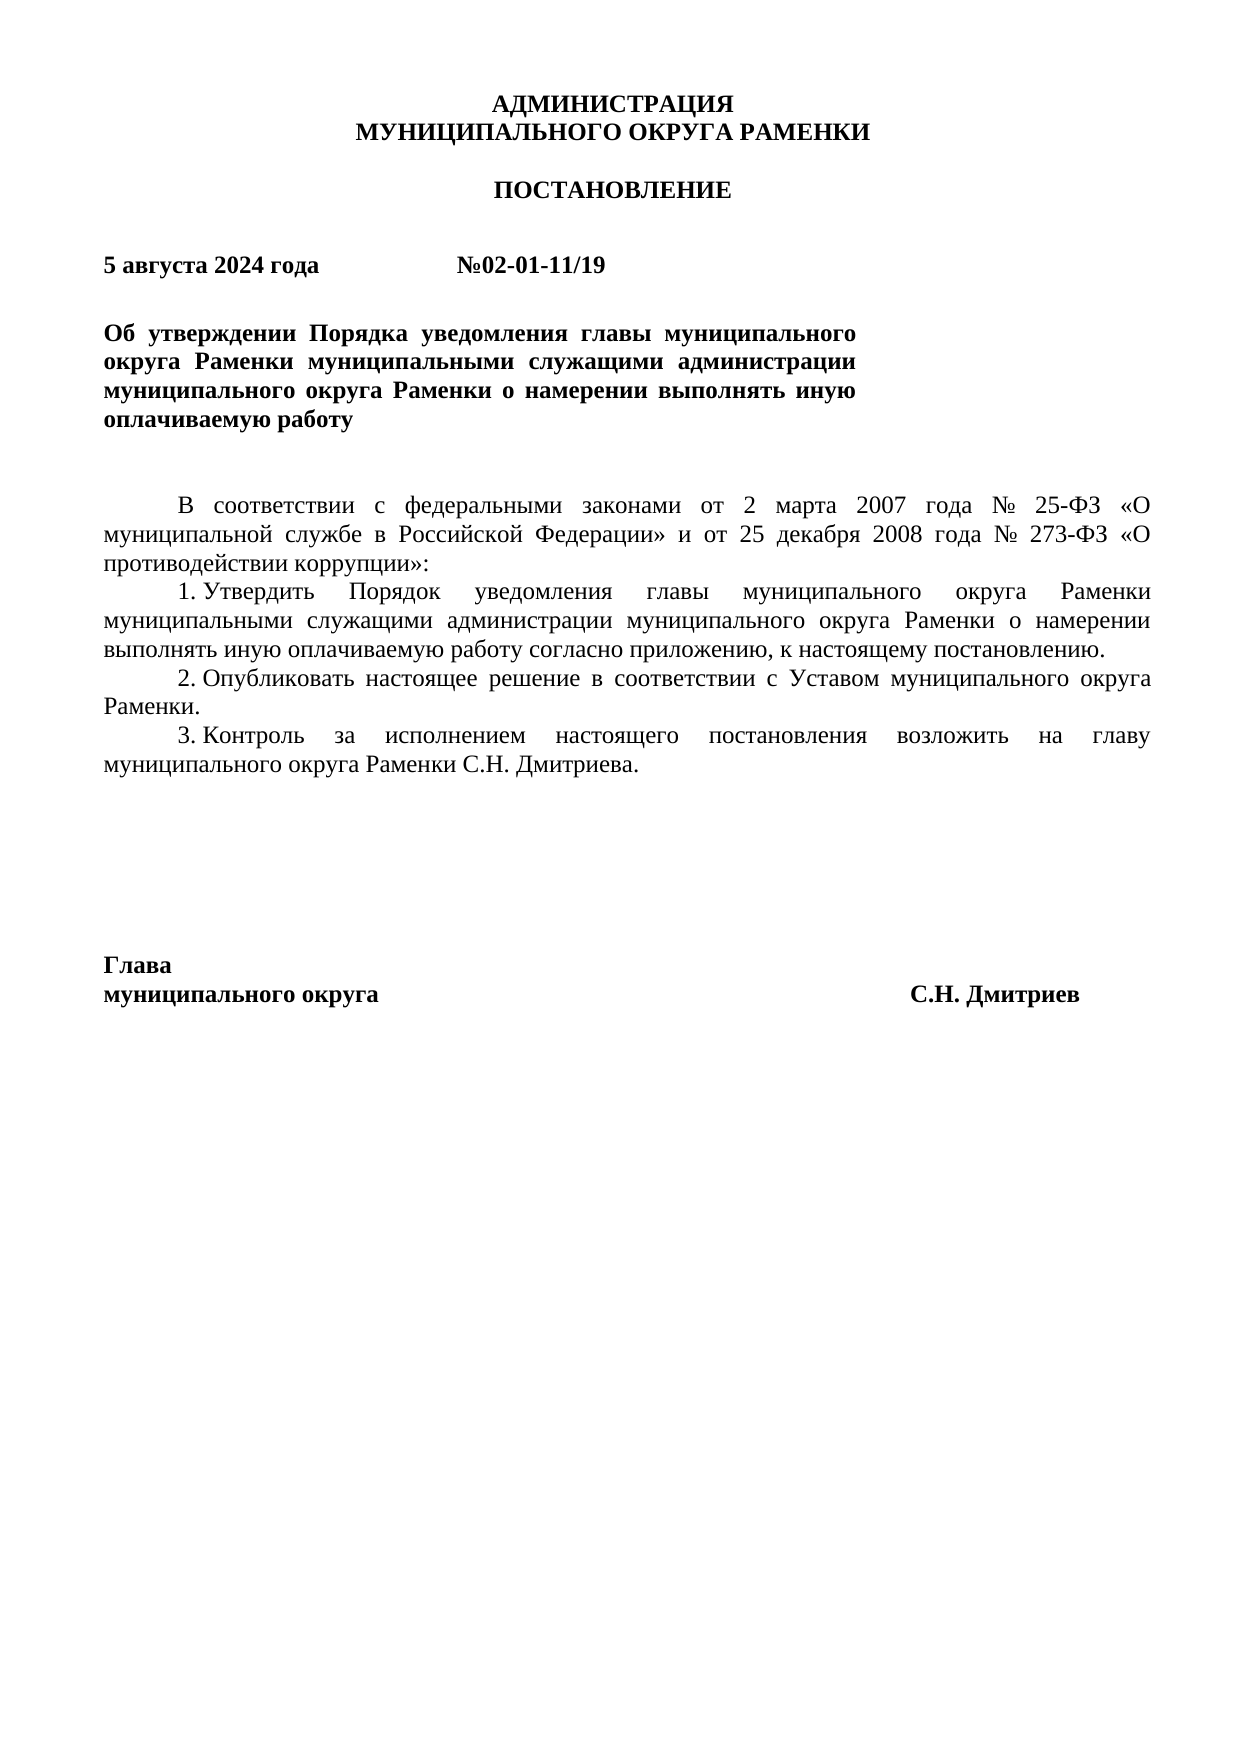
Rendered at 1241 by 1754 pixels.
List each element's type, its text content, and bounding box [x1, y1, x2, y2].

text Об утверждении Порядка уведомления главы муниципального округа Раменки муниципальными служащими администрации муниципального округа Раменки о намерении выполнять иную оплачиваемую работу [103, 318, 856, 433]
text Глава [103, 950, 1152, 979]
text муниципального округа С.Н. Дмитриев [103, 979, 1152, 1008]
text 5 августа 2024 года №02-01-11/19 [103, 251, 856, 279]
text 3. Контроль за исполнением настоящего постановления возложить на главу муниципального округа Раменки С.Н. Дмитриева. [103, 720, 1152, 778]
text МУНИЦИПАЛЬНОГО ОКРУГА РАМЕНКИ [74, 117, 1152, 146]
text В соответствии с федеральными законами от 2 марта 2007 года № 25-ФЗ «О муниципальной службе в Российской Федерации» и от 25 декабря 2008 года № 273-ФЗ «О противодействии коррупции»: [103, 490, 1152, 576]
text АДМИНИСТРАЦИЯ [74, 89, 1152, 117]
text 1. Утвердить Порядок уведомления главы муниципального округа Раменки муниципальными служащими администрации муниципального округа Раменки о намерении выполнять иную оплачиваемую работу согласно приложению, к настоящему постановлению. [103, 576, 1152, 663]
text ПОСТАНОВЛЕНИЕ [74, 175, 1152, 204]
text 2. Опубликовать настоящее решение в соответствии с Уставом муниципального округа Раменки. [103, 663, 1152, 720]
